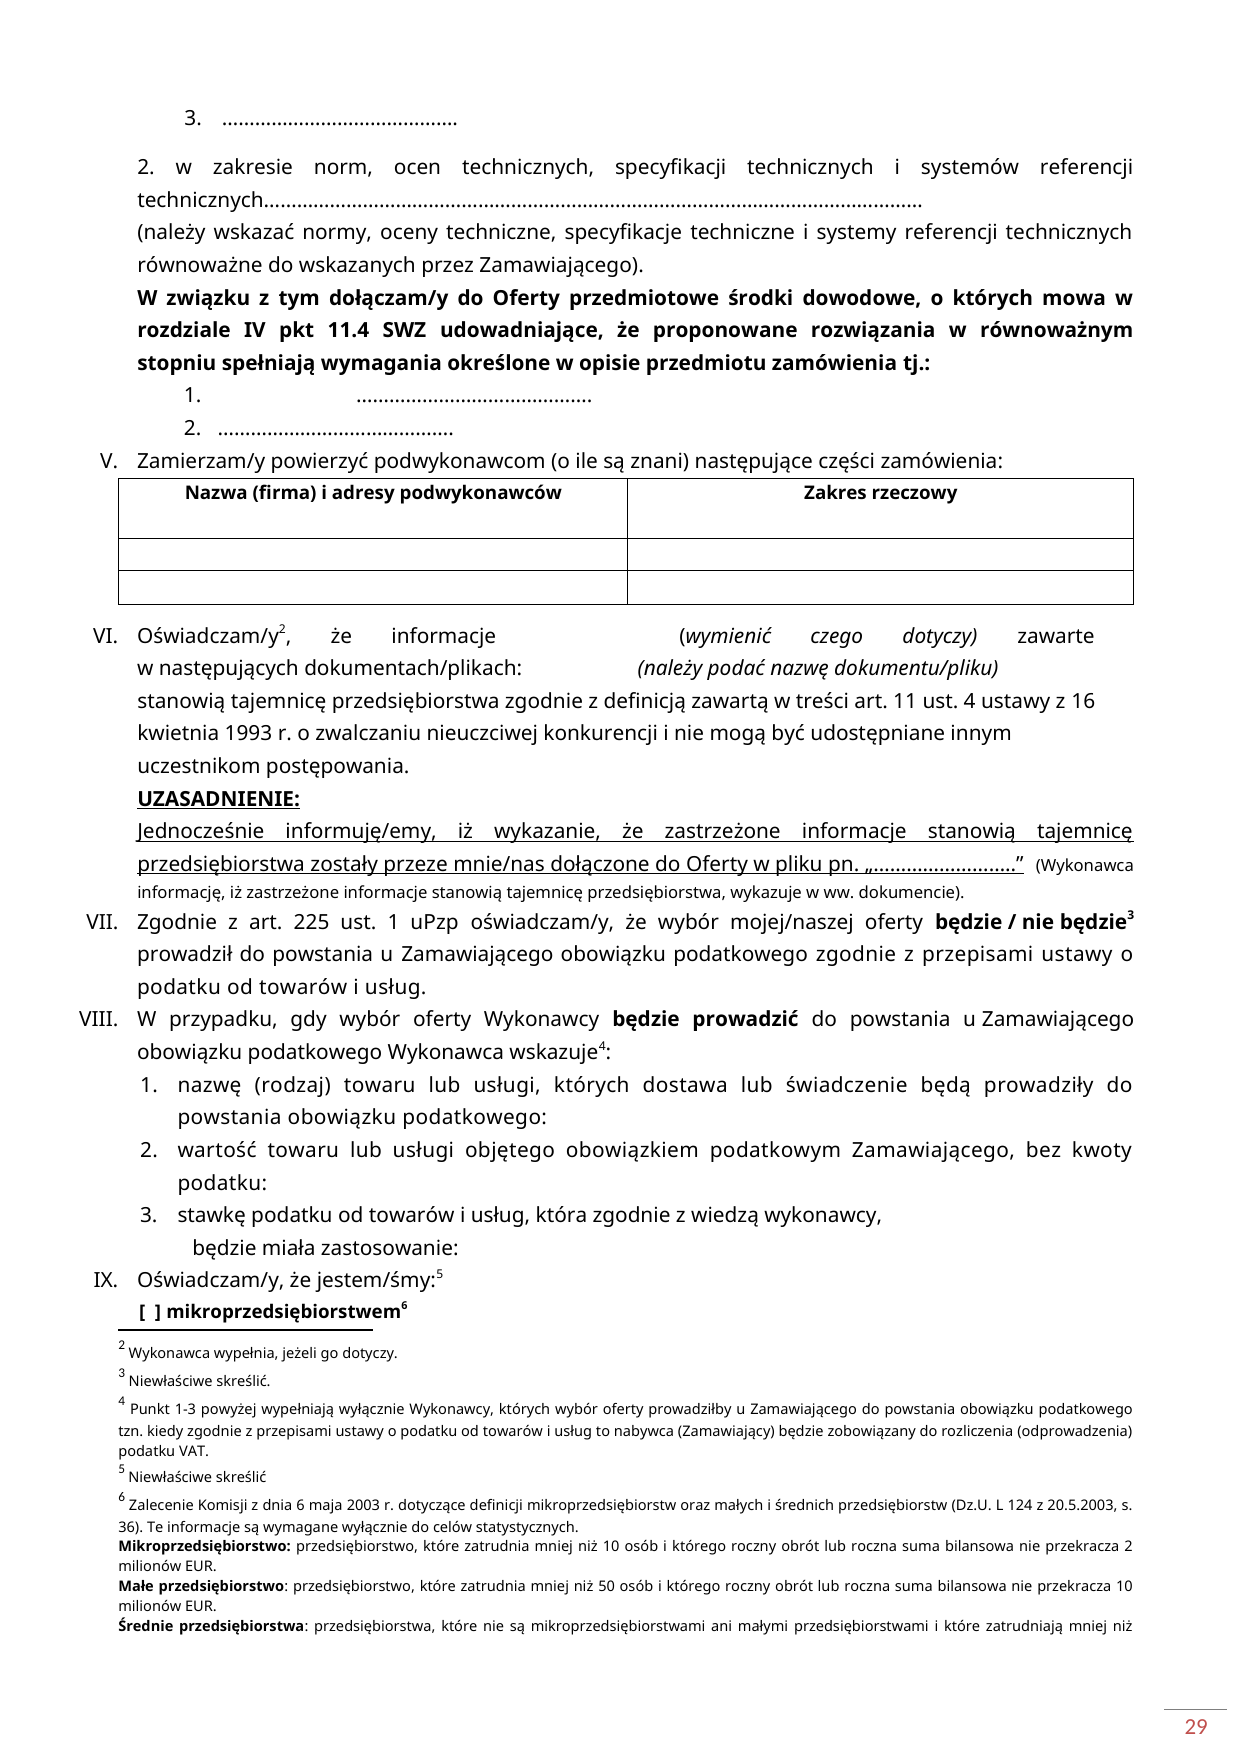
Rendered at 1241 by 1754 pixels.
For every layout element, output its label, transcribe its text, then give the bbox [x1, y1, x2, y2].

text [ ] mikroprzedsiębiorstwem [139, 1298, 1134, 1323]
list stawkę podatku od towarów i usług, która zgodnie z wiedzą wykonawcy, będzie miała zastosowanie: [140, 1200, 1134, 1261]
list ……………………………………. [184, 103, 1134, 132]
list Oświadczam/y, że informacje (wymienić czego dotyczy) zawarte w następujących dokumentach/plikach: (należy podać nazwę dokumentu/pliku) [118, 621, 1134, 682]
table_cell [628, 571, 1133, 603]
list Zgodnie z art. 225 ust. 1 uPzp oświadczam/y, że wybór mojej/naszej oferty będzie / nie będzie prowadził do powstania u Zamawiającego obowiązku podatkowego zgodnie z przepisami ustawy o podatku od towarów i usług. [118, 907, 1134, 1000]
text (należy wskazać normy, oceny techniczne, specyfikacje techniczne i systemy referencji technicznych równoważne do wskazanych przez Zamawiającego). [137, 217, 1134, 278]
list nazwę (rodzaj) towaru lub usługi, których dostawa lub świadczenie będą prowadziły do powstania obowiązku podatkowego: [140, 1070, 1134, 1131]
table_cell [119, 571, 627, 603]
text 2. ……………………………………. [184, 413, 1134, 442]
list wartość towaru lub usługi objętego obowiązkiem podatkowym Zamawiającego, bez kwoty podatku: [140, 1135, 1134, 1196]
text Jednocześnie informuję/emy, iż wykazanie, że zastrzeżone informacje stanowią tajemnicę przedsiębiorstwa zostały przeze mnie/nas dołączone do Oferty w pliku pn. „……………………..” (Wykonawca informację, iż zastrzeżone informacje stanowią tajemnicę przedsiębiorstwa, wykazuje w ww. dokumencie). [137, 816, 1134, 841]
text UZASADNIENIE: [137, 784, 1134, 812]
list W przypadku, gdy wybór oferty Wykonawcy będzie prowadzić do powstania u Zamawiającego obowiązku podatkowego Wykonawca wskazuje: [118, 1004, 1134, 1066]
table_cell [628, 539, 1133, 570]
text stanowią tajemnicę przedsiębiorstwa zgodnie z definicją zawartą w treści art. 11 ust. 4 ustawy z 16 kwietnia 1993 r. o zwalczaniu nieuczciwej konkurencji i nie mogą być udostępniane innym uczestnikom postępowania. [137, 686, 1134, 779]
list Zamierzam/y powierzyć podwykonawcom (o ile są znani) następujące części zamówienia: [118, 446, 1134, 474]
text W związku z tym dołączam/y do Oferty przedmiotowe środki dowodowe, o których mowa w rozdziale IV pkt 11.4 SWZ udowadniające, że proponowane rozwiązania w równoważnym stopniu spełniają wymagania określone w opisie przedmiotu zamówienia tj.: [137, 283, 1134, 376]
table_header Zakres rzeczowy [628, 479, 1133, 537]
table_header Nazwa (firma) i adresy podwykonawców [119, 479, 627, 537]
text 2. w zakresie norm, ocen technicznych, specyfikacji technicznych i systemów referencji technicznych………………………………………………………………………………………………………… [137, 152, 1134, 213]
text Jednocześnie informuję/emy, iż wykazanie, że zastrzeżone informacje stanowią tajemnicę przedsiębiorstwa zostały przeze mnie/nas dołączone do Oferty w pliku pn. „……………………..” (Wykonawca informację, iż zastrzeżone informacje stanowią tajemnicę przedsiębiorstwa, wykazuje w ww. dokumencie). [137, 842, 1134, 903]
table_cell [119, 539, 627, 570]
list Oświadczam/y, że jestem/śmy: [118, 1265, 1134, 1294]
text 1. ……………………………………. [184, 381, 1134, 409]
